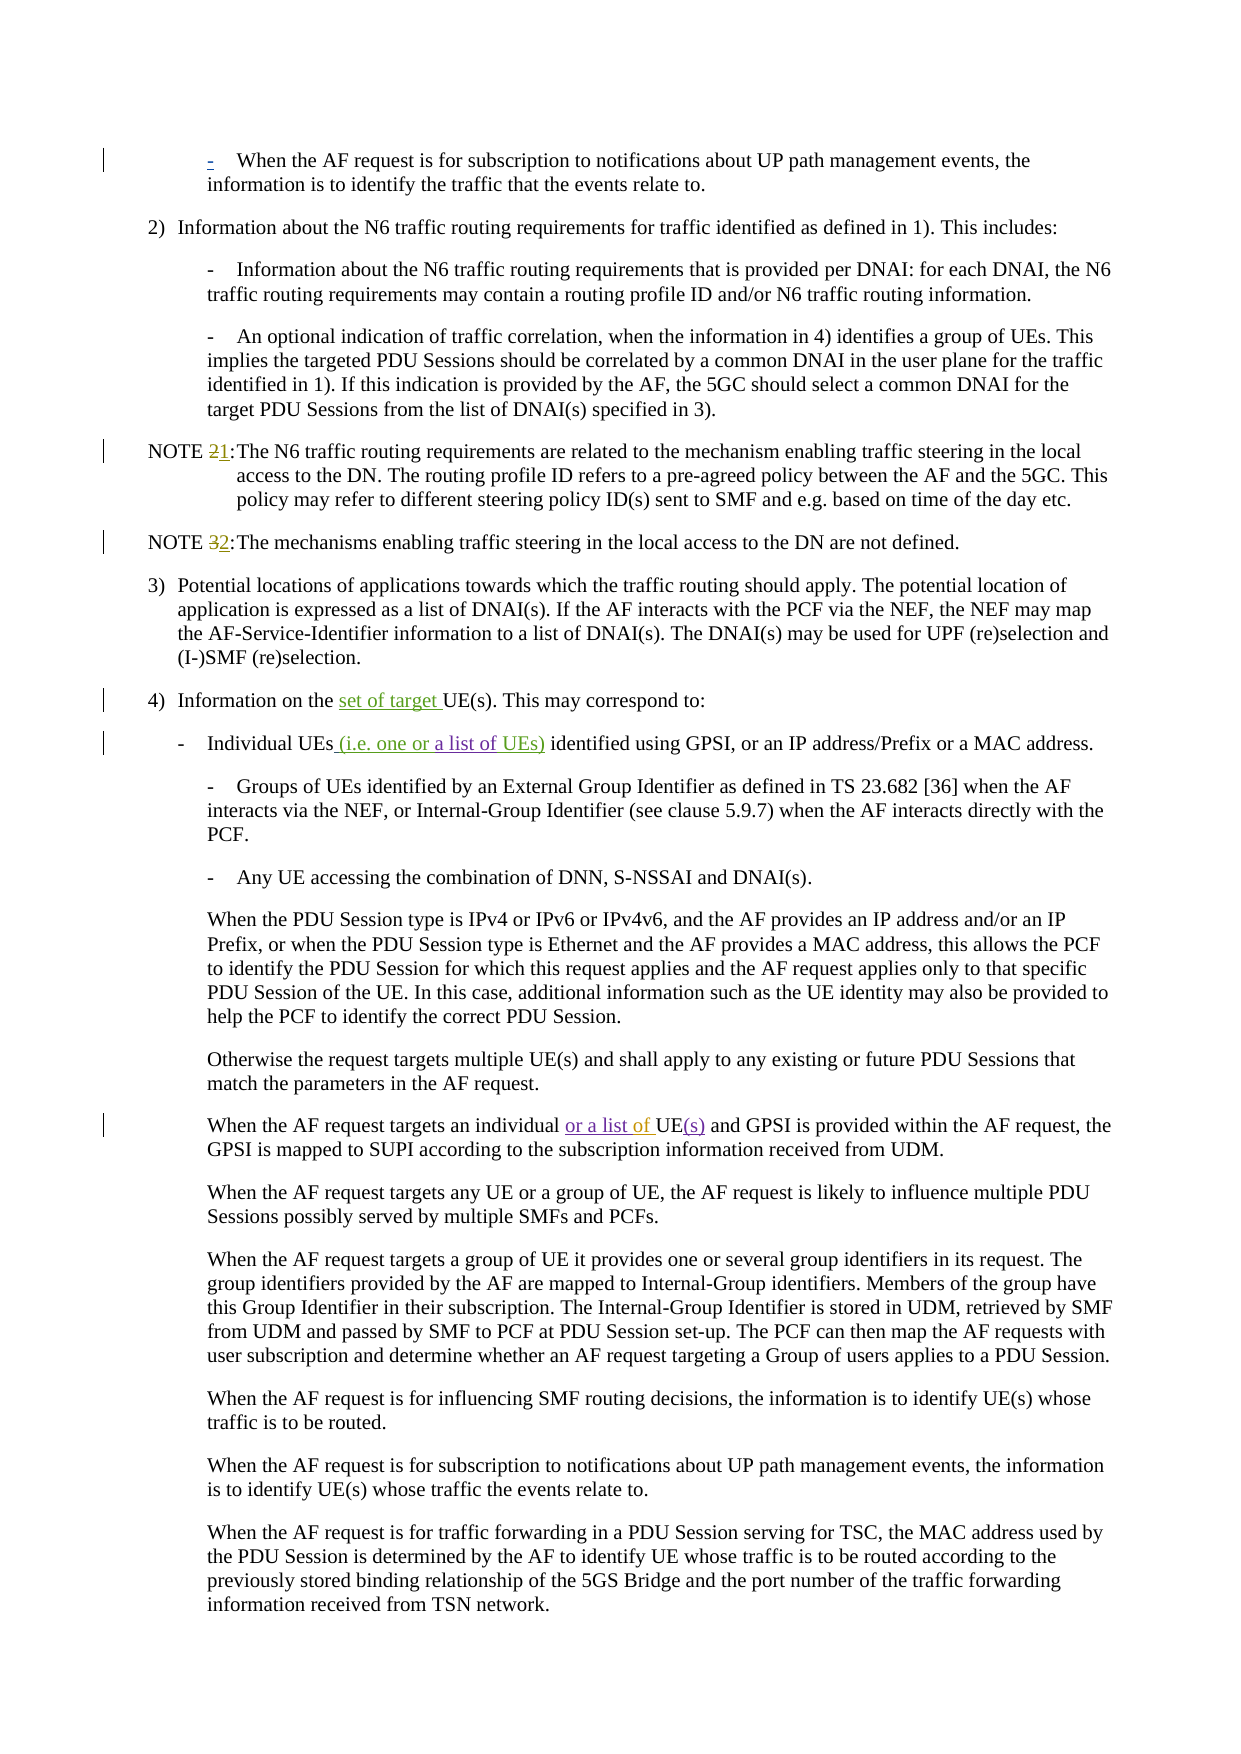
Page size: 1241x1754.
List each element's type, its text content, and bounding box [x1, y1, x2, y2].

text NOTE : The N6 traffic routing requirements are related to the mechanism enabling traffic steering in the local access to the DN. The routing profile ID refers to a pre-agreed policy between the AF and the 5GC. This policy may refer to different steering policy ID(s) sent to SMF and e.g. based on time of the day etc. [148, 439, 1122, 511]
text When the AF request is for traffic forwarding in a PDU Session serving for TSC, the MAC address used by the PDU Session is determined by the AF to identify UE whose traffic is to be routed according to the previously stored binding relationship of the 5GS Bridge and the port number of the traffic forwarding information received from TSN network. [207, 1520, 1122, 1616]
text 3) Potential locations of applications towards which the traffic routing should apply. The potential location of application is expressed as a list of DNAI(s). If the AF interacts with the PCF via the NEF, the NEF may map the AF-Service-Identifier information to a list of DNAI(s). The DNAI(s) may be used for UPF (re)selection and (I-)SMF (re)selection. [148, 573, 1122, 669]
text - Individual UEs identified using GPSI, or an IP address/Prefix or a MAC address. [177, 731, 1122, 755]
text When the AF request targets a group of UE it provides one or several group identifiers in its request. The group identifiers provided by the AF are mapped to Internal-Group identifiers. Members of the group have this Group Identifier in their subscription. The Internal-Group Identifier is stored in UDM, retrieved by SMF from UDM and passed by SMF to PCF at PDU Session set-up. The PCF can then map the AF requests with user subscription and determine whether an AF request targeting a Group of users applies to a PDU Session. [207, 1247, 1122, 1367]
text When the AF request is for influencing SMF routing decisions, the information is to identify UE(s) whose traffic is to be routed. [207, 1386, 1122, 1434]
text - An optional indication of traffic correlation, when the information in 4) identifies a group of UEs. This implies the targeted PDU Sessions should be correlated by a common DNAI in the user plane for the traffic identified in 1). If this indication is provided by the AF, the 5GC should select a common DNAI for the target PDU Sessions from the list of DNAI(s) specified in 3). [207, 324, 1122, 421]
text 2) Information about the N6 traffic routing requirements for traffic identified as defined in 1). This includes: [148, 214, 1122, 239]
text - Information about the N6 traffic routing requirements that is provided per DNAI: for each DNAI, the N6 traffic routing requirements may contain a routing profile ID and/or N6 traffic routing information. [207, 257, 1122, 306]
text - Groups of UEs identified by an External Group Identifier as defined in TS 23.682 [36] when the AF interacts via the NEF, or Internal-Group Identifier (see clause 5.9.7) when the AF interacts directly with the PCF. [207, 774, 1122, 846]
text When the AF request targets an individual UE and GPSI is provided within the AF request, the GPSI is mapped to SUPI according to the subscription information received from UDM. [207, 1113, 1122, 1161]
text - Any UE accessing the combination of DNN, S-NSSAI and DNAI(s). [207, 864, 1122, 889]
text 4) Information on the UE(s). This may correspond to: [148, 688, 1122, 712]
text When the AF request targets any UE or a group of UE, the AF request is likely to influence multiple PDU Sessions possibly served by multiple SMFs and PCFs. [207, 1180, 1122, 1228]
text When the AF request is for subscription to notifications about UP path management events, the information is to identify UE(s) whose traffic the events relate to. [207, 1453, 1122, 1501]
text When the AF request is for subscription to notifications about UP path management events, the information is to identify the traffic that the events relate to. [207, 148, 1122, 196]
text NOTE : The mechanisms enabling traffic steering in the local access to the DN are not defined. [148, 530, 1122, 554]
text When the PDU Session type is IPv4 or IPv6 or IPv4v6, and the AF provides an IP address and/or an IP Prefix, or when the PDU Session type is Ethernet and the AF provides a MAC address, this allows the PCF to identify the PDU Session for which this request applies and the AF request applies only to that specific PDU Session of the UE. In this case, additional information such as the UE identity may also be provided to help the PCF to identify the correct PDU Session. [207, 907, 1122, 1028]
text Otherwise the request targets multiple UE(s) and shall apply to any existing or future PDU Sessions that match the parameters in the AF request. [207, 1046, 1122, 1094]
